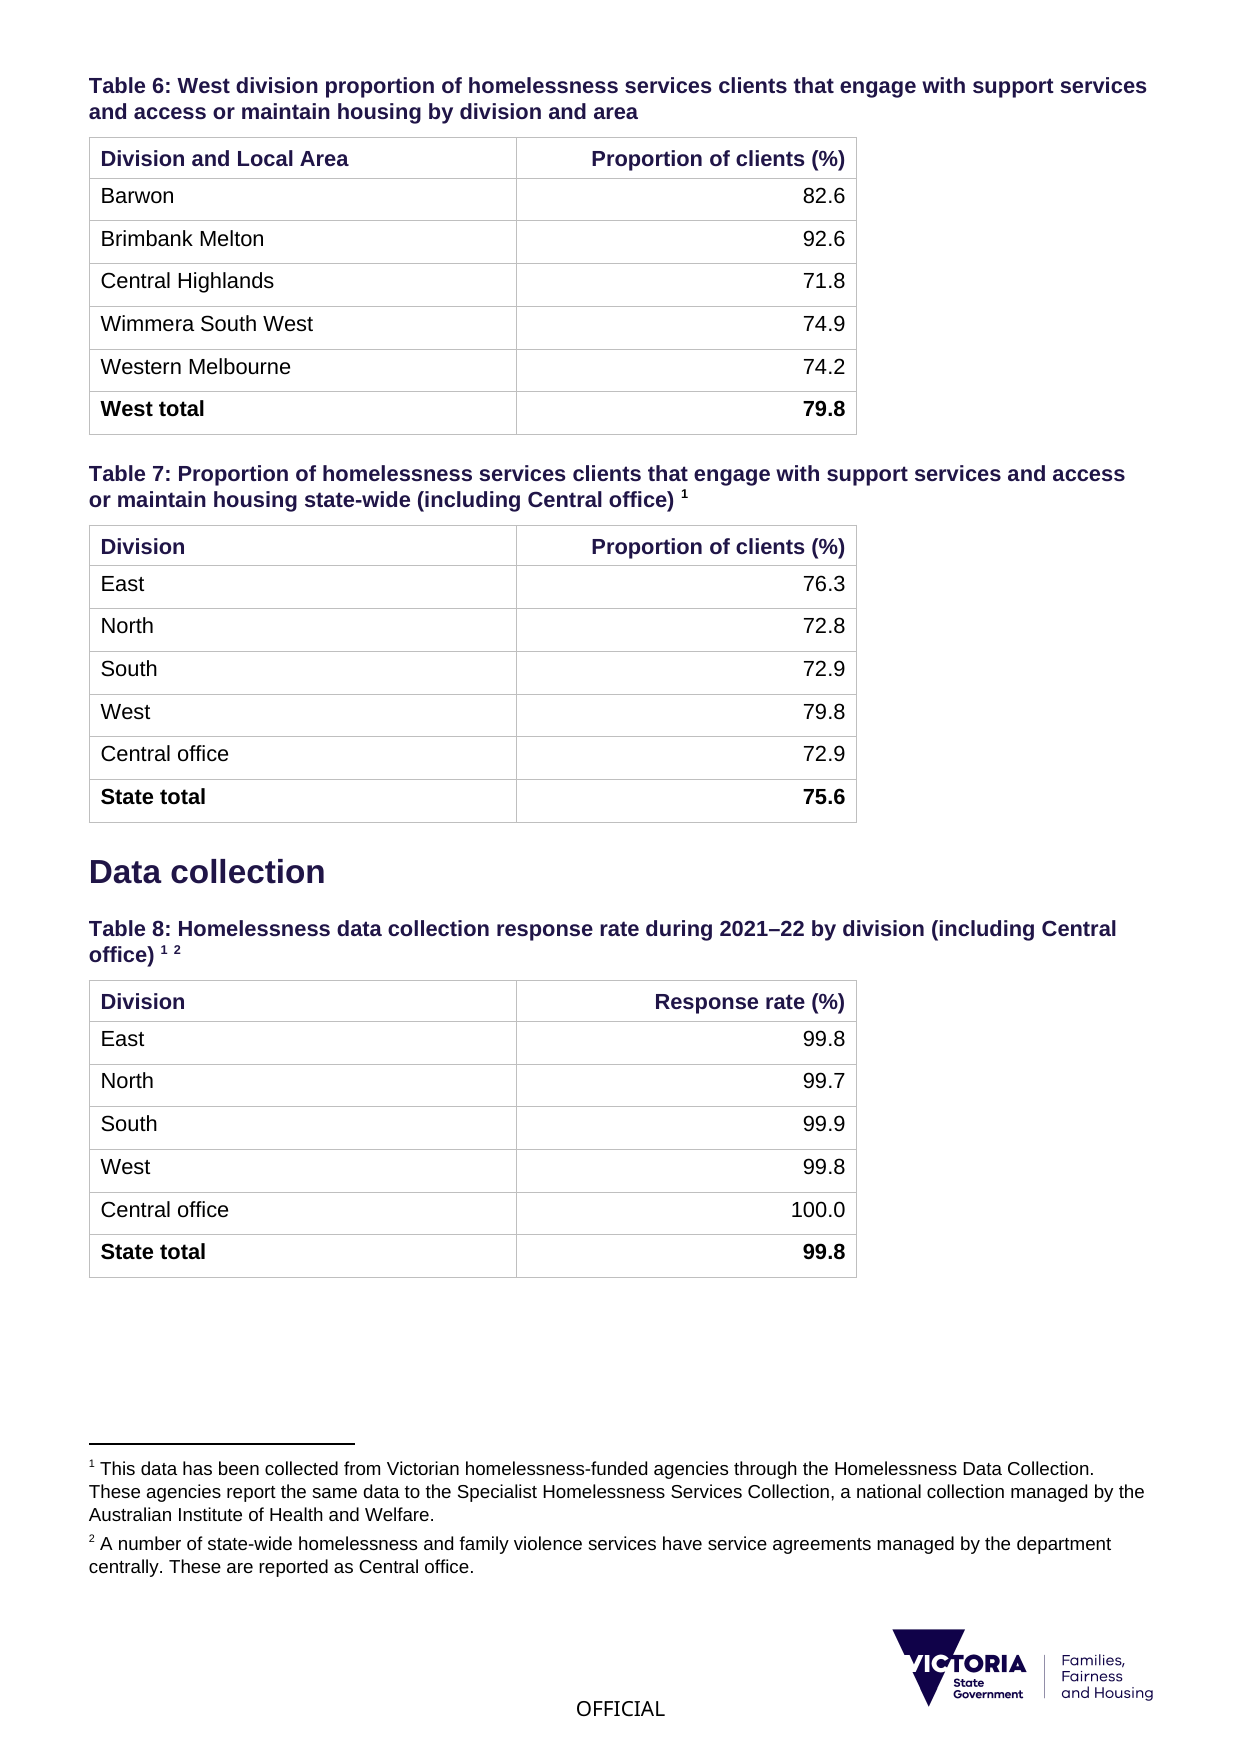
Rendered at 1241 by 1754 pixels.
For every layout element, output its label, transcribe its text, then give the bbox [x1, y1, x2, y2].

table_cell 74.2 [517, 350, 856, 391]
table_cell South [90, 1107, 516, 1149]
table_header Proportion of clients (%) [517, 138, 856, 178]
table_cell Central office [90, 737, 516, 779]
table_cell State total [90, 780, 516, 822]
table_cell North [90, 1065, 516, 1106]
table_cell Wimmera South West [90, 307, 516, 348]
table_cell East [90, 1022, 516, 1063]
table_cell Central Highlands [90, 264, 516, 306]
text Table 7: Proportion of homelessness services clients that engage with support services and access or maintain housing state-wide (including Central office) 1 [89, 460, 1152, 512]
table_cell Brimbank Melton [90, 221, 516, 263]
table_cell Central office [90, 1193, 516, 1234]
table_cell State total [90, 1235, 516, 1277]
table_cell West total [90, 392, 516, 434]
subtitle Data collection [89, 852, 1152, 890]
table_cell 99.8 [517, 1235, 856, 1277]
table_cell 99.7 [517, 1065, 856, 1106]
table_header Proportion of clients (%) [517, 526, 856, 565]
table_cell 92.6 [517, 221, 856, 263]
table_cell 72.9 [517, 737, 856, 779]
table_header Division [90, 526, 516, 565]
picture [0, 1623, 1241, 1754]
table_cell 99.9 [517, 1107, 856, 1149]
table_cell Western Melbourne [90, 350, 516, 391]
table_cell 75.6 [517, 780, 856, 822]
table_cell 99.8 [517, 1150, 856, 1192]
table_header Division [90, 981, 516, 1021]
table_cell West [90, 1150, 516, 1192]
table_cell 71.8 [517, 264, 856, 306]
text Table 8: Homelessness data collection response rate during 2021–22 by division (including Central office) [89, 915, 1152, 967]
table_cell North [90, 609, 516, 651]
text Table 6: West division proportion of homelessness services clients that engage with support services and access or maintain housing by division and area [89, 72, 1152, 124]
table_cell Barwon [90, 179, 516, 220]
table_cell 74.9 [517, 307, 856, 348]
table_cell 72.9 [517, 652, 856, 693]
table_cell East [90, 566, 516, 608]
table_header Division and Local Area [90, 138, 516, 178]
table_cell 79.8 [517, 695, 856, 736]
table_cell 100.0 [517, 1193, 856, 1234]
table_header Response rate (%) [517, 981, 856, 1021]
table_cell West [90, 695, 516, 736]
table_cell 72.8 [517, 609, 856, 651]
table_cell South [90, 652, 516, 693]
table_cell 76.3 [517, 566, 856, 608]
table_cell 99.8 [517, 1022, 856, 1063]
table_cell 79.8 [517, 392, 856, 434]
table_cell 82.6 [517, 179, 856, 220]
